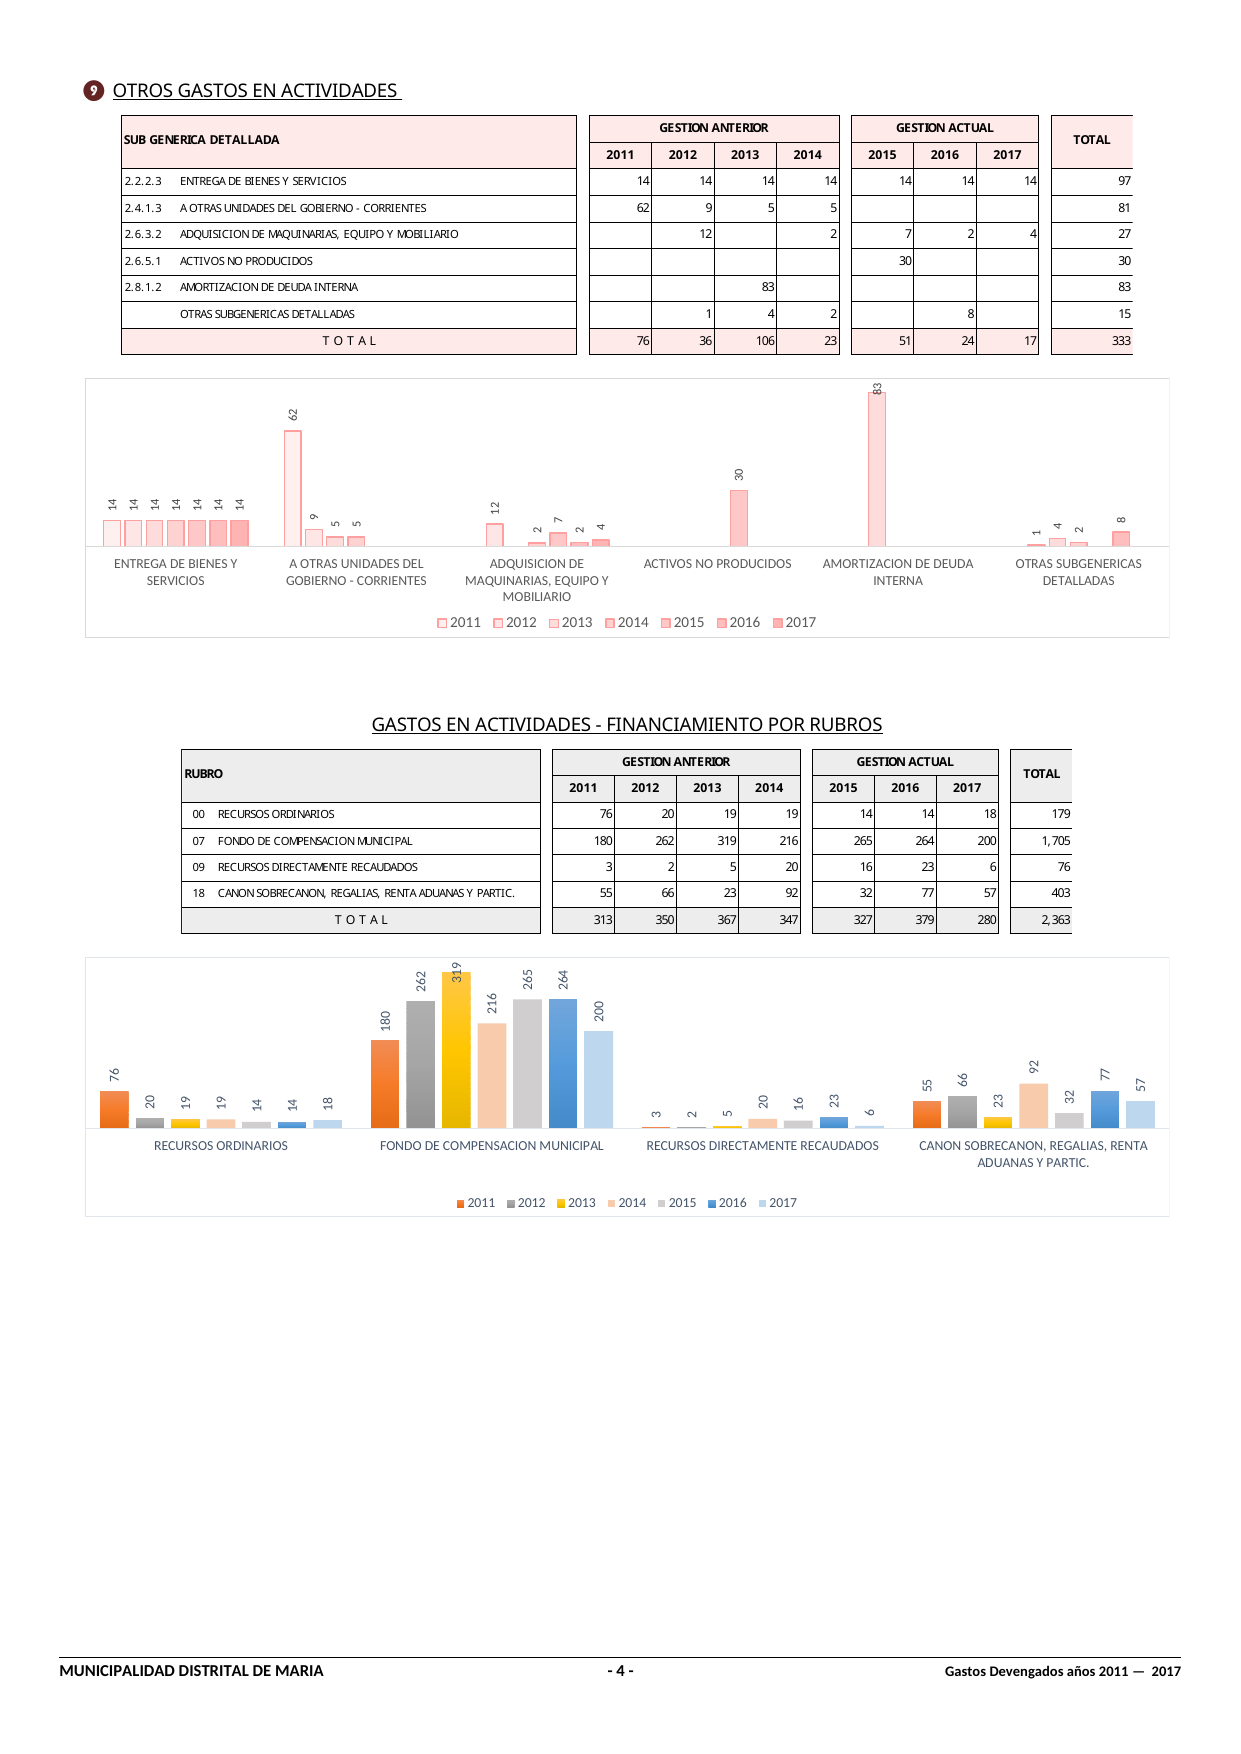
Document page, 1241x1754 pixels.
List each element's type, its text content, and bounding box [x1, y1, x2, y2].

table_header GASTOS EN ACTIVIDADES - FINANCIAMIENTO POR RUBROS [59, 667, 1195, 1223]
table_header ❾ OTROS GASTOS EN ACTIVIDADES [59, 71, 1195, 644]
